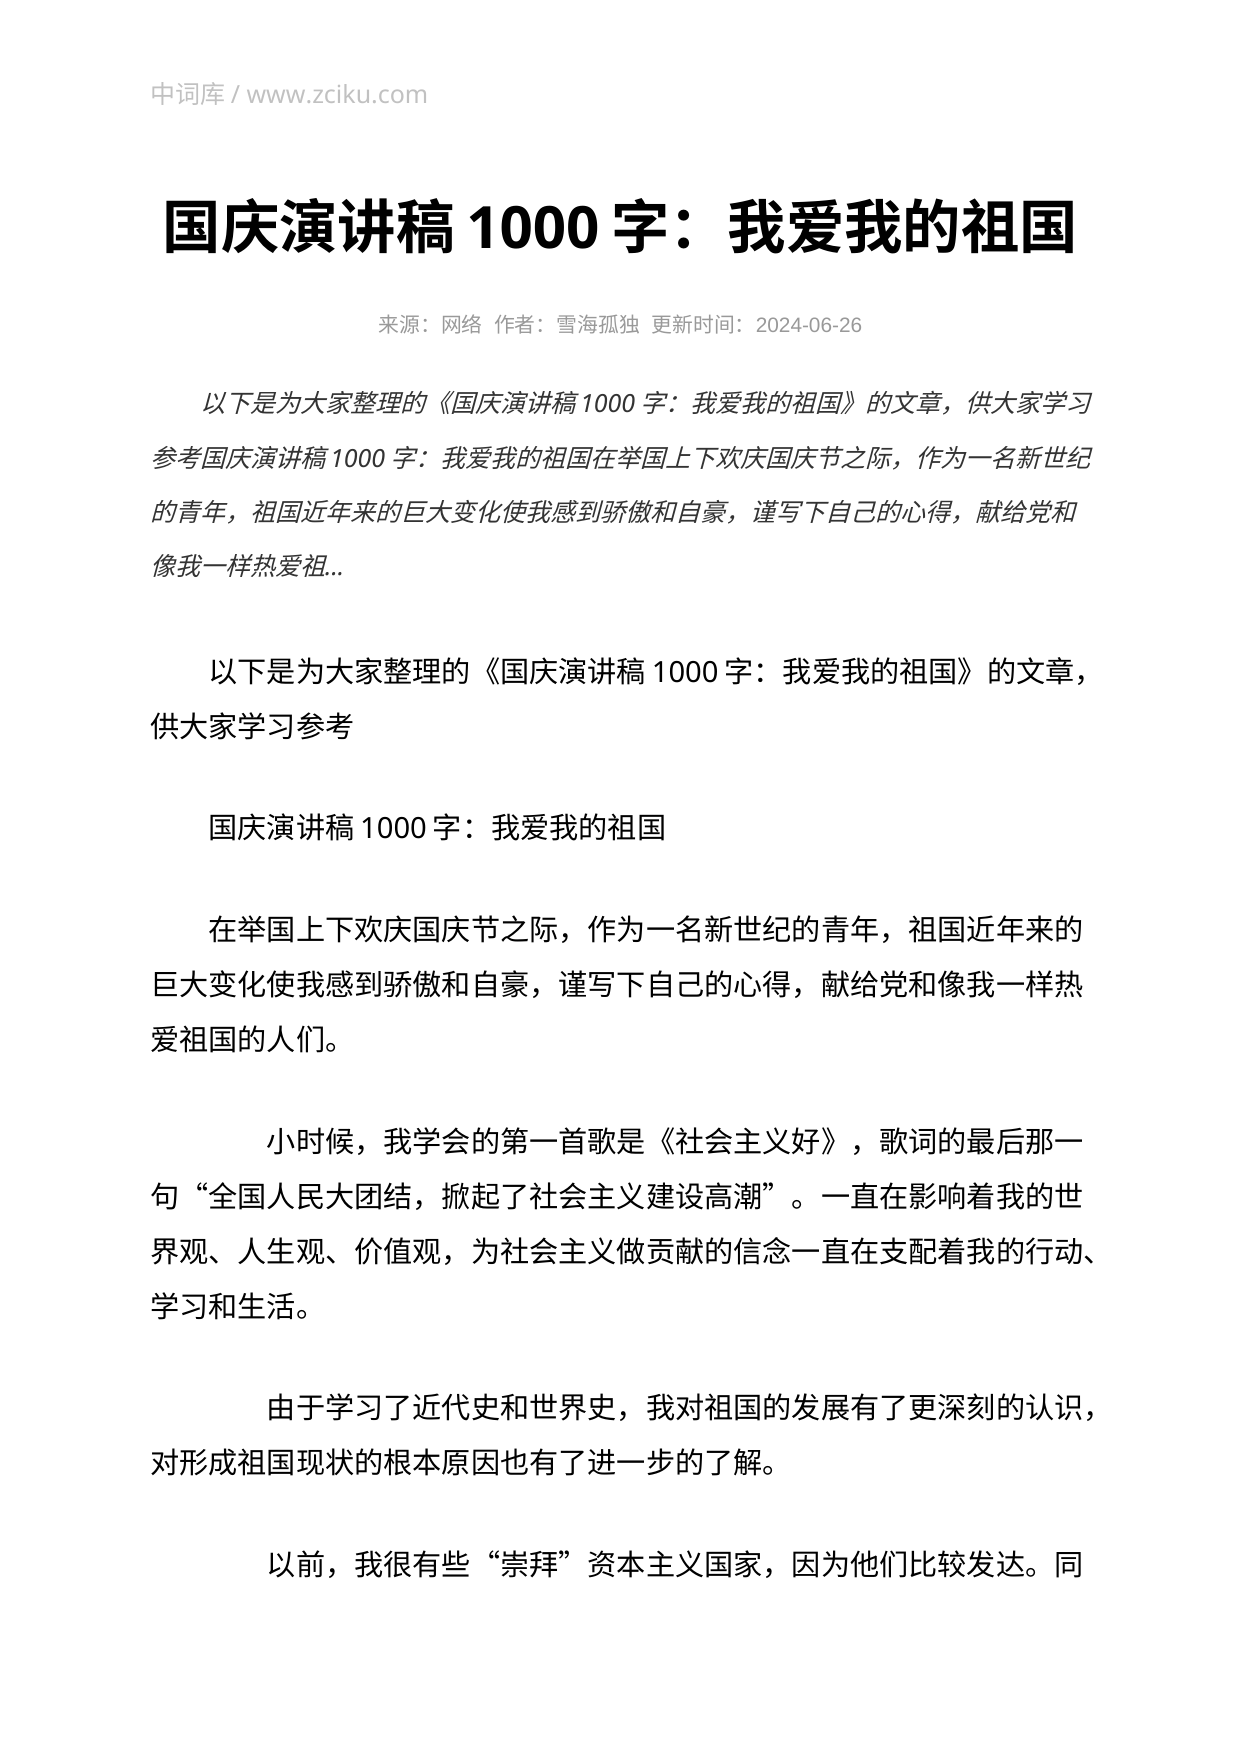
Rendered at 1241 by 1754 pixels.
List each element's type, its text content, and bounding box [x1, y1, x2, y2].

text 国庆演讲稿1000字：我爱我的祖国 [150, 805, 1090, 847]
text 以下是为大家整理的《国庆演讲稿1000字：我爱我的祖国》的文章，供大家学习参考国庆演讲稿1000字：我爱我的祖国在举国上下欢庆国庆节之际，作为一名新世纪的青年，祖国近年来的巨大变化使我感到骄傲和自豪，谨写下自己的心得，献给党和像我一样热爱祖... [150, 384, 1090, 583]
text 由于学习了近代史和世界史，我对祖国的发展有了更深刻的认识，对形成祖国现状的根本原因也有了进一步的了解。 [150, 1385, 1090, 1482]
text 来源：网络 作者：雪海孤独 更新时间：2024-06-26 [150, 313, 1090, 337]
subtitle 国庆演讲稿1000字：我爱我的祖国 [150, 181, 1090, 266]
text 在举国上下欢庆国庆节之际，作为一名新世纪的青年，祖国近年来的巨大变化使我感到骄傲和自豪，谨写下自己的心得，献给党和像我一样热爱祖国的人们。 [150, 907, 1090, 1059]
text 以下是为大家整理的《国庆演讲稿1000字：我爱我的祖国》的文章，供大家学习参考 [150, 648, 1090, 745]
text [150, 1542, 1090, 1584]
text 小时候，我学会的第一首歌是《社会主义好》，歌词的最后那一句“全国人民大团结，掀起了社会主义建设高潮”。一直在影响着我的世界观、人生观、价值观，为社会主义做贡献的信念一直在支配着我的行动、学习和生活。 [150, 1118, 1090, 1325]
